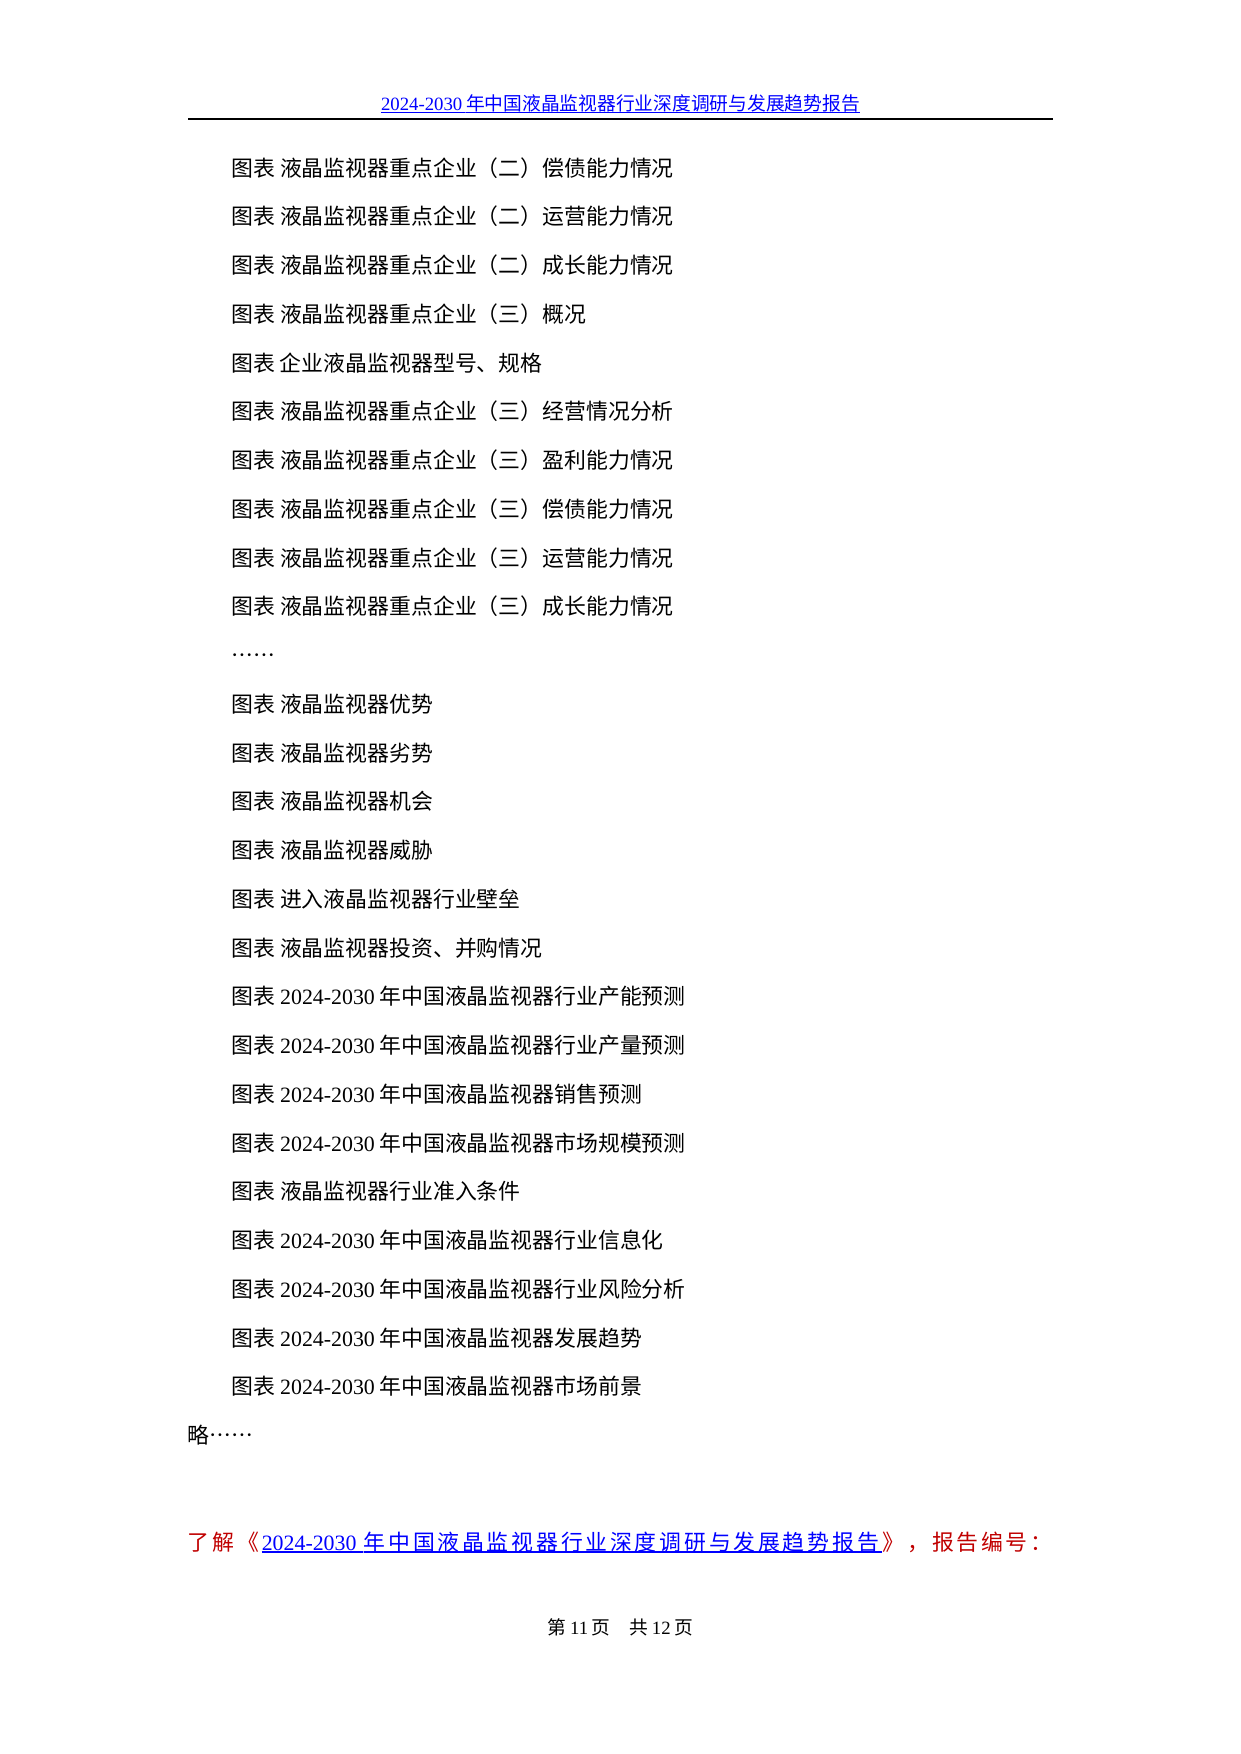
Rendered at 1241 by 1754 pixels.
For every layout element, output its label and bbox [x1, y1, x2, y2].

text [187, 1524, 1053, 1557]
text [187, 150, 1053, 1450]
